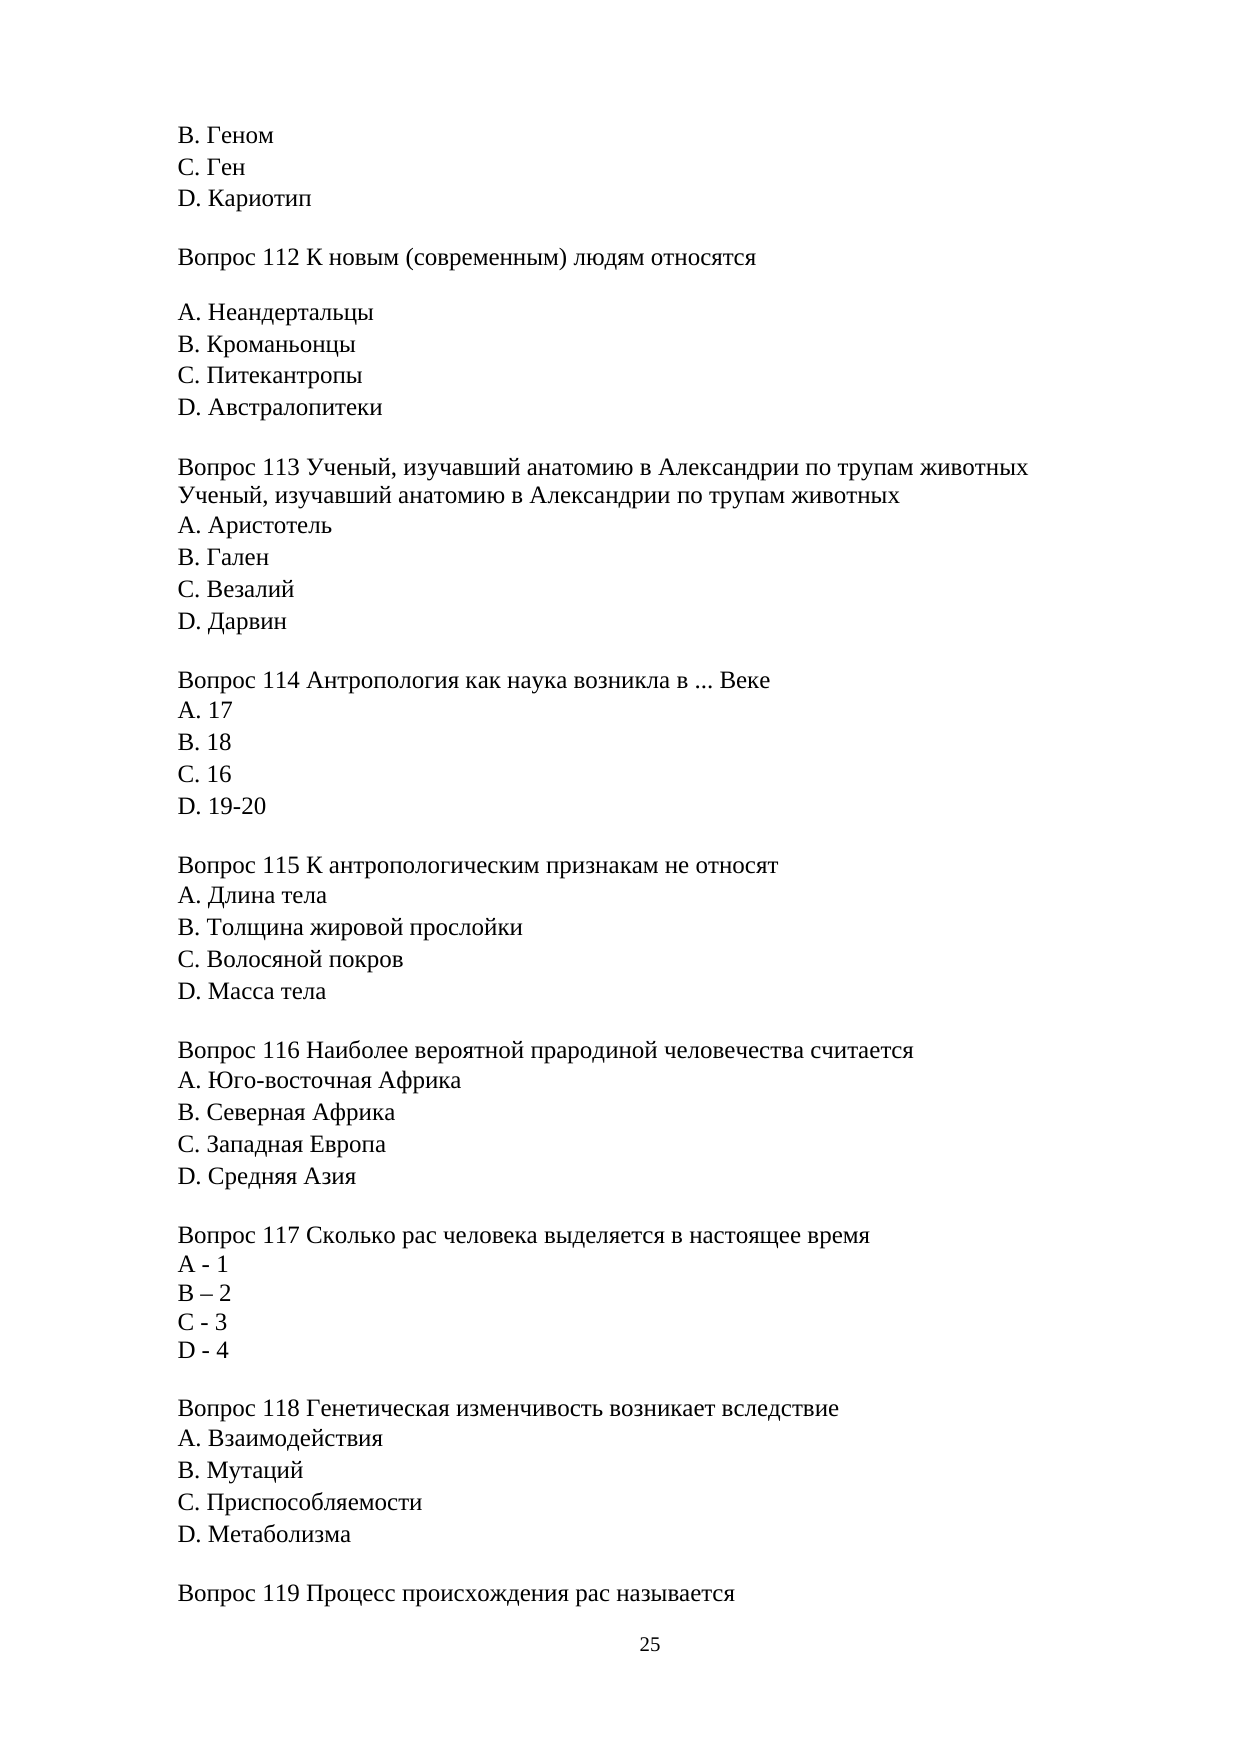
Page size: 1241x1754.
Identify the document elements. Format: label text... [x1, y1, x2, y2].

text Вопрос 118 Генетическая изменчивость возникает вследствие [177, 1393, 1122, 1422]
table_cell D. 19-20 [176, 790, 274, 822]
table_cell C. Волосяной покров [176, 943, 531, 975]
table_cell B. Геном [176, 118, 319, 150]
text Вопрос 114 Антропология как наука возникла в ... Веке [177, 665, 1122, 694]
table_cell C. Западная Европа [176, 1128, 469, 1160]
text Вопрос 116 Наиболее вероятной прародиной человечества считается [177, 1035, 1122, 1064]
table_header A. 17 [176, 694, 274, 726]
table_cell C. 16 [176, 758, 274, 790]
table_cell D. Дарвин [176, 605, 340, 637]
table_cell C. Питекантропы [176, 359, 390, 391]
table_header A. Неандертальцы [176, 295, 390, 327]
table_cell D. Австралопитеки [176, 391, 390, 423]
text D - 4 [177, 1335, 1122, 1364]
table_header A. Юго-восточная Африка [176, 1064, 469, 1096]
text C - 3 [177, 1307, 1122, 1335]
table_cell D. Масса тела [176, 975, 531, 1007]
table_cell C. Везалий [176, 573, 340, 605]
table_cell D. Кариотип [176, 182, 319, 214]
table_cell B. Кроманьонцы [176, 327, 390, 359]
table_cell B. 18 [176, 726, 274, 758]
table_header A. Аристотель [176, 509, 340, 541]
table_cell C. Ген [176, 150, 319, 182]
table_cell B. Толщина жировой прослойки [176, 911, 531, 943]
text Вопрос 112 К новым (современным) людям относятся [177, 242, 1122, 271]
text Вопрос 113 Ученый, изучавший анатомию в Александрии по трупам животных Ученый, изучавший анатомию в Александрии по трупам животных [177, 452, 1122, 509]
text Вопрос 117 Сколько рас человека выделяется в настоящее время [177, 1220, 1122, 1249]
table_cell D. Средняя Азия [176, 1160, 469, 1192]
table_header A. Длина тела [176, 879, 531, 911]
text B – 2 [177, 1278, 1122, 1307]
table_header A. Взаимодействия [176, 1422, 430, 1453]
table_cell B. Гален [176, 541, 340, 573]
table_cell B. Мутаций [176, 1454, 430, 1485]
table_cell C. Приспособляемости [176, 1485, 430, 1517]
table_cell D. Метаболизма [176, 1517, 430, 1549]
text Вопрос 119 Процесс происхождения рас называется [177, 1578, 1122, 1607]
text A - 1 [177, 1249, 1122, 1278]
table_cell B. Северная Африка [176, 1096, 469, 1128]
text Вопрос 115 К антропологическим признакам не относят [177, 850, 1122, 879]
